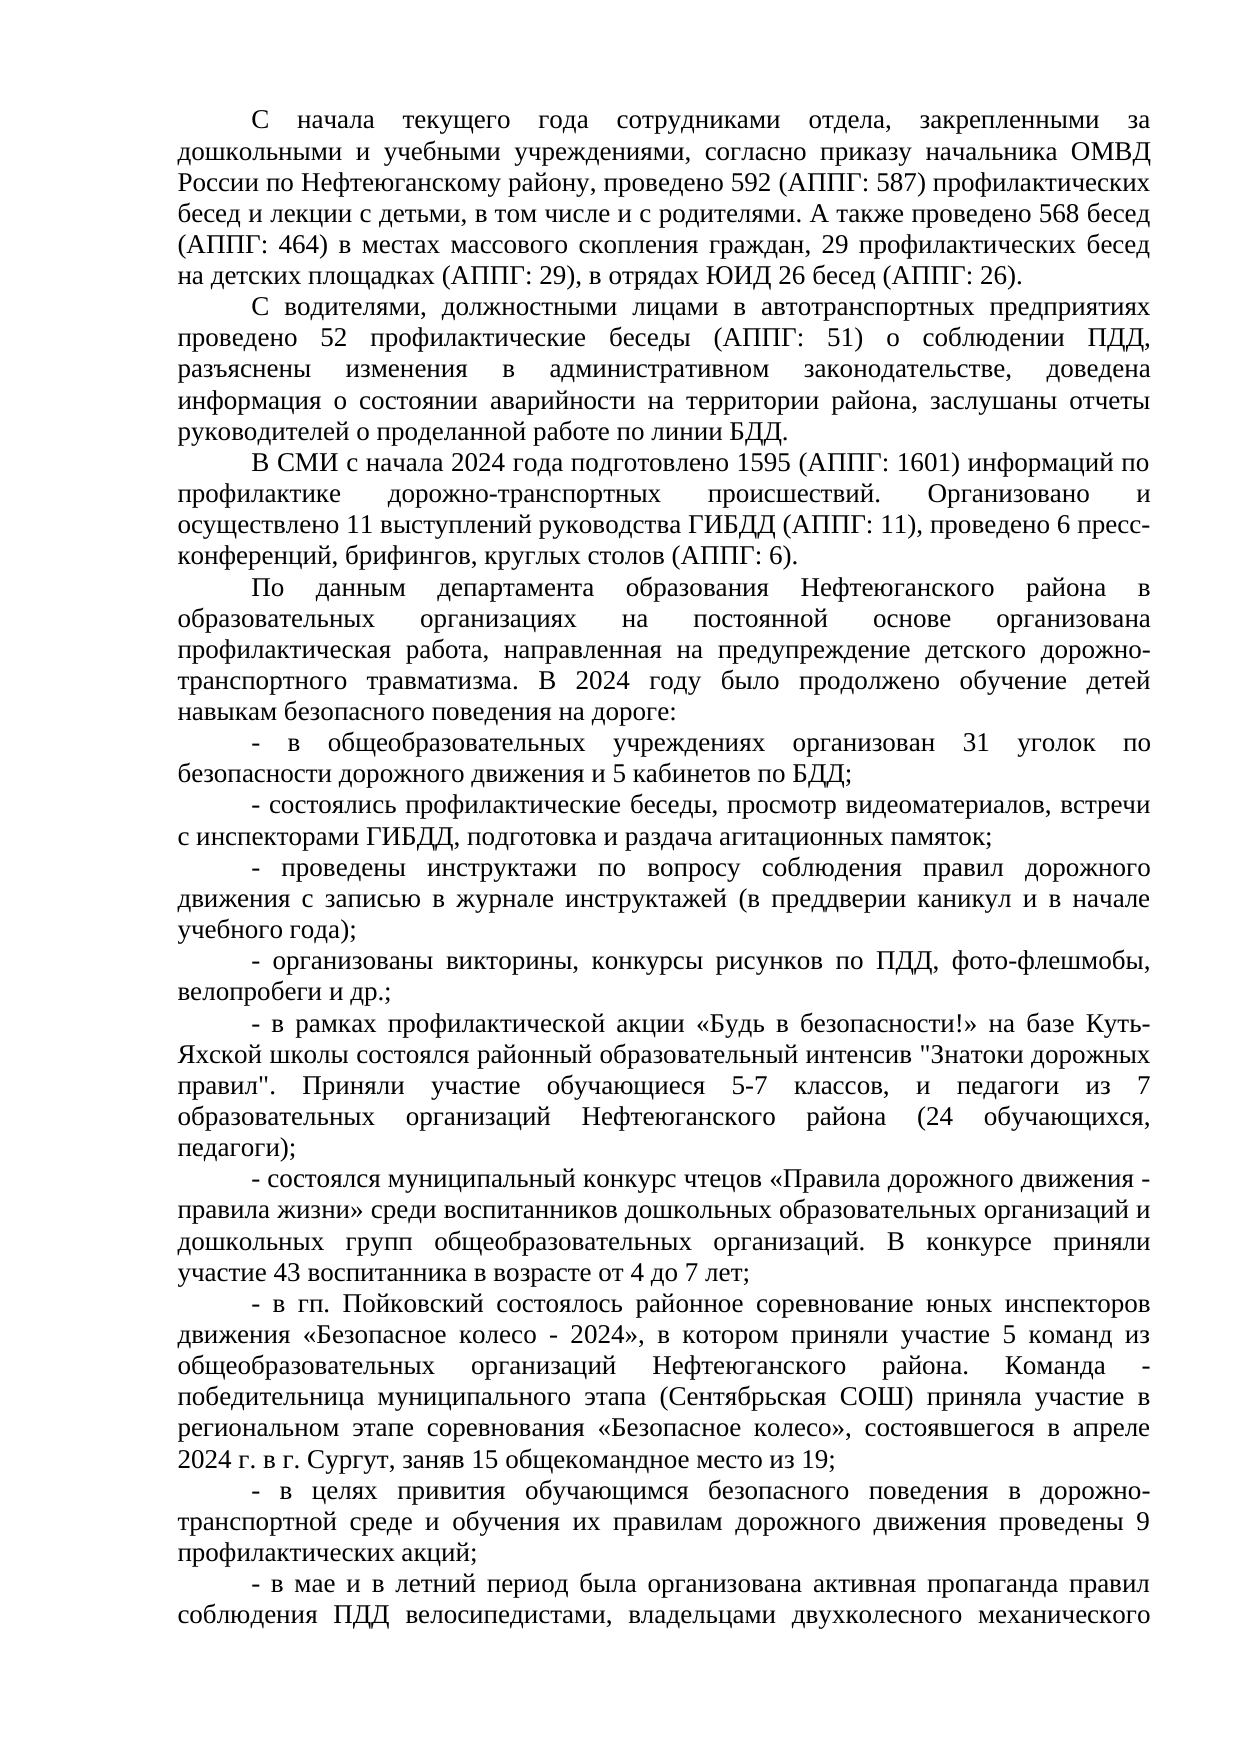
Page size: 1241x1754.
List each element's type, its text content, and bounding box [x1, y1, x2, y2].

text - в рамках профилактической акции «Будь в безопасности!» на базе Куть-Яхской школы состоялся районный образовательный интенсив "Знатоки дорожных правил". Приняли участие обучающиеся 5-7 классов, и педагоги из 7 образовательных организаций Нефтеюганского района (24 обучающихся, педагоги); [177, 1007, 1152, 1162]
text - в общеобразовательных учреждениях организован 31 уголок по безопасности дорожного движения и 5 кабинетов по БДД; [177, 726, 1152, 789]
text По данным департамента образования Нефтеюганского района в образовательных организациях на постоянной основе организована профилактическая работа, направленная на предупреждение детского дорожно-транспортного травматизма. В 2024 году было продолжено обучение детей навыкам безопасного поведения на дороге: [177, 571, 1152, 726]
text С начала текущего года сотрудниками отдела, закрепленными за дошкольными и учебными учреждениями, согласно приказу начальника ОМВД России по Нефтеюганскому району, проведено 592 (АППГ: 587) профилактических бесед и лекции с детьми, в том числе и с родителями. А также проведено 568 бесед (АППГ: 464) в местах массового скопления граждан, 29 профилактических бесед на детских площадках (АППГ: 29), в отрядах ЮИД 26 бесед (АППГ: 26). [177, 103, 1152, 290]
text - проведены инструктажи по вопросу соблюдения правил дорожного движения с записью в журнале инструктажей (в преддверии каникул и в начале учебного года); [177, 851, 1152, 944]
text С водителями, должностными лицами в автотранспортных предприятиях проведено 52 профилактические беседы (АППГ: 51) о соблюдении ПДД, разъяснены изменения в административном законодательстве, доведена информация о состоянии аварийности на территории района, заслушаны отчеты руководителей о проделанной работе по линии БДД. [177, 290, 1152, 446]
text В СМИ с начала 2024 года подготовлено 1595 (АППГ: 1601) информаций по профилактике дорожно-транспортных происшествий. Организовано и осуществлено 11 выступлений руководства ГИБДД (АППГ: 11), проведено 6 пресс-конференций, брифингов, круглых столов (АППГ: 6). [177, 446, 1152, 571]
text - в целях привития обучающимся безопасного поведения в дорожно-транспортной среде и обучения их правилам дорожного движения проведены 9 профилактических акций; [177, 1474, 1152, 1567]
text - состоялся муниципальный конкурс чтецов «Правила дорожного движения - правила жизни» среди воспитанников дошкольных образовательных организаций и дошкольных групп общеобразовательных организаций. В конкурсе приняли участие 43 воспитанника в возрасте от 4 до 7 лет; [177, 1162, 1152, 1287]
text - в гп. Пойковский состоялось районное соревнование юных инспекторов движения «Безопасное колесо - 2024», в котором приняли участие 5 команд из общеобразовательных организаций Нефтеюганского района. Команда - победительница муниципального этапа (Сентябрьская СОШ) приняла участие в региональном этапе соревнования «Безопасное колесо», состоявшегося в апреле 2024 г. в г. Сургут, заняв 15 общекомандное место из 19; [177, 1287, 1152, 1474]
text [177, 1567, 1152, 1629]
text - организованы викторины, конкурсы рисунков по ПДД, фото-флешмобы, велопробеги и др.; [177, 944, 1152, 1007]
text - состоялись профилактические беседы, просмотр видеоматериалов, встречи с инспекторами ГИБДД, подготовка и раздача агитационных памяток; [177, 789, 1152, 851]
